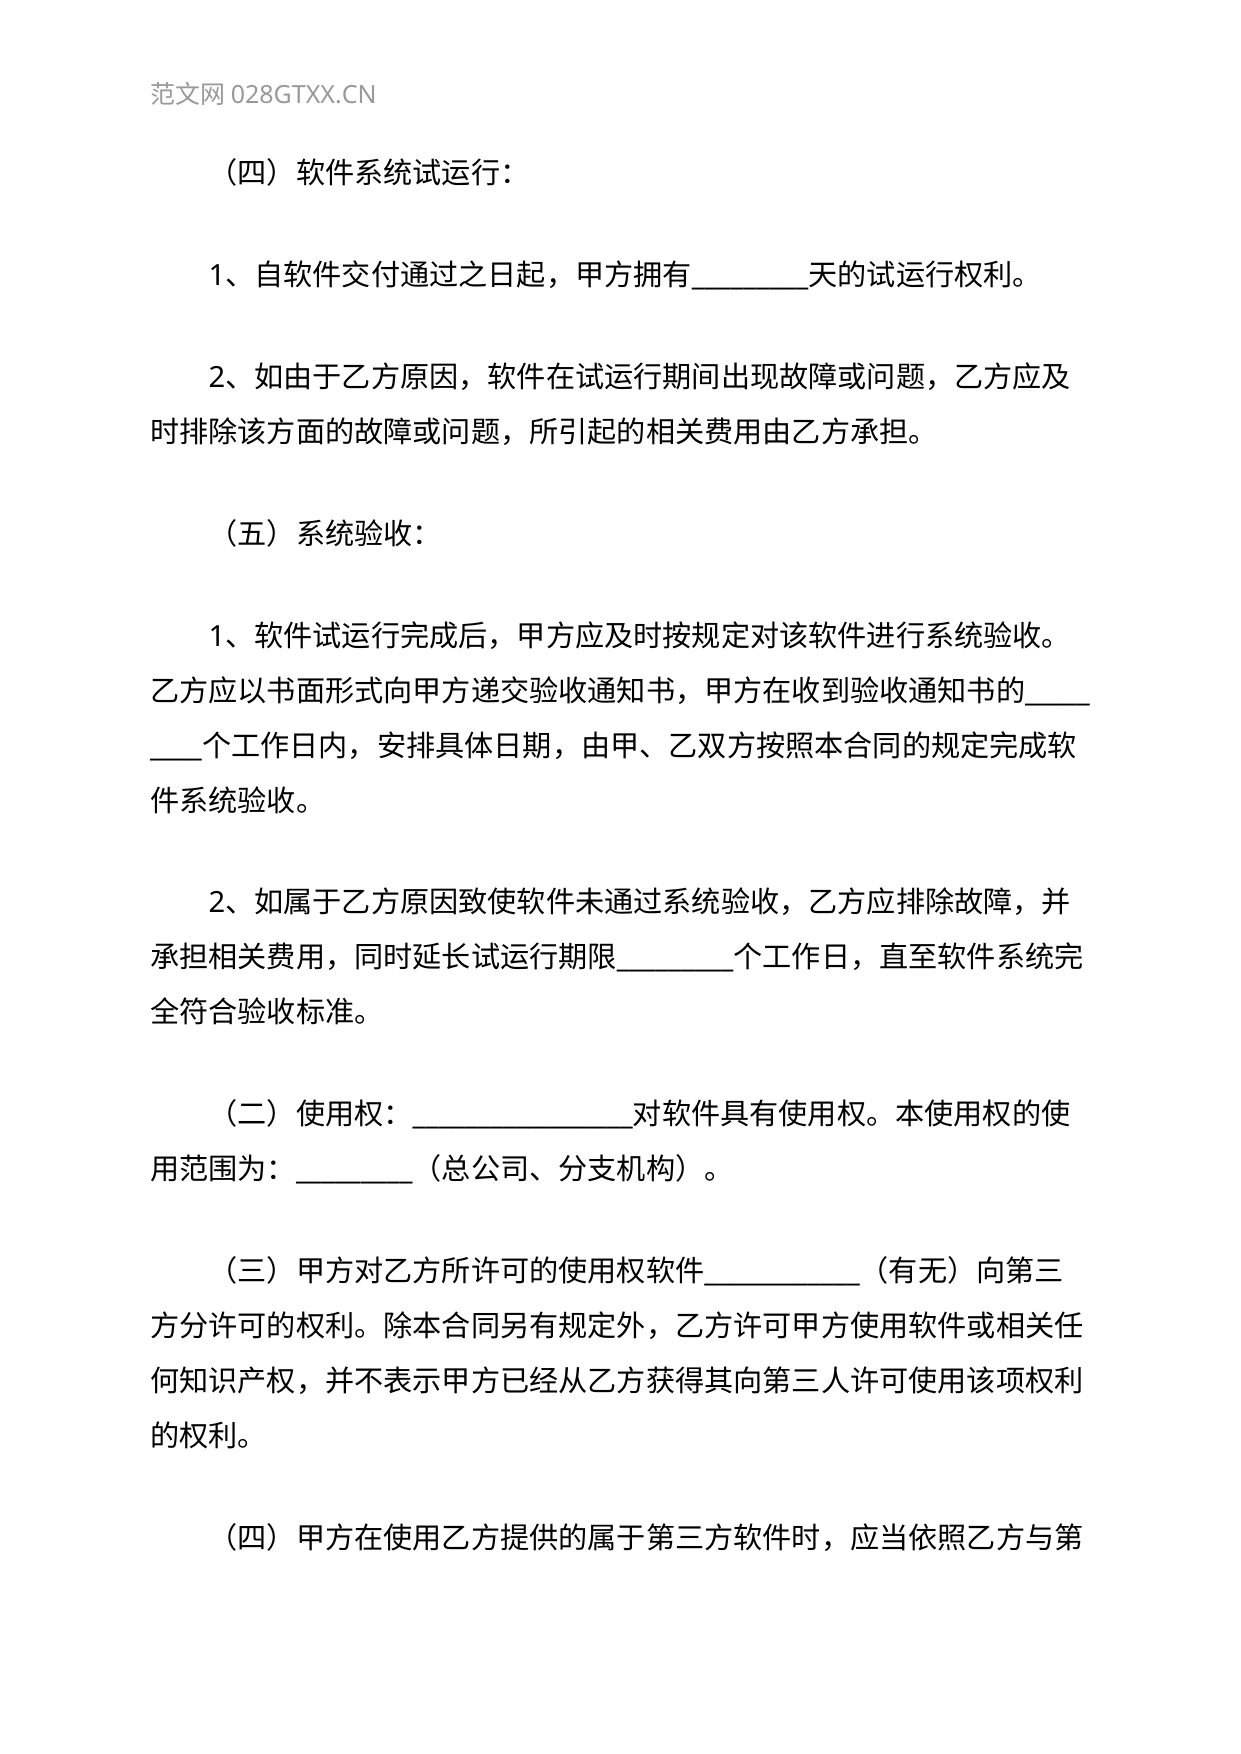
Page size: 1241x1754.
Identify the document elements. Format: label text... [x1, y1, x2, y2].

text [150, 1514, 1090, 1557]
text 2、如属于乙方原因致使软件未通过系统验收，乙方应排除故障，并承担相关费用，同时延长试运行期限_________个工作日，直至软件系统完全符合验收标准。 [150, 879, 1090, 1031]
text （四）软件系统试运行： [150, 150, 1090, 192]
text （二）使用权：_________________对软件具有使用权。本使用权的使用范围为：_________（总公司、分支机构）。 [150, 1091, 1090, 1188]
text （五）系统验收： [150, 511, 1090, 553]
text （三）甲方对乙方所许可的使用权软件____________（有无）向第三方分许可的权利。除本合同另有规定外，乙方许可甲方使用软件或相关任何知识产权，并不表示甲方已经从乙方获得其向第三人许可使用该项权利的权利。 [150, 1248, 1090, 1455]
text 1、自软件交付通过之日起，甲方拥有_________天的试运行权利。 [150, 252, 1090, 294]
text 2、如由于乙方原因，软件在试运行期间出现故障或问题，乙方应及时排除该方面的故障或问题，所引起的相关费用由乙方承担。 [150, 354, 1090, 451]
text 1、软件试运行完成后，甲方应及时按规定对该软件进行系统验收。乙方应以书面形式向甲方递交验收通知书，甲方在收到验收通知书的_________个工作日内，安排具体日期，由甲、乙双方按照本合同的规定完成软件系统验收。 [150, 612, 1090, 819]
